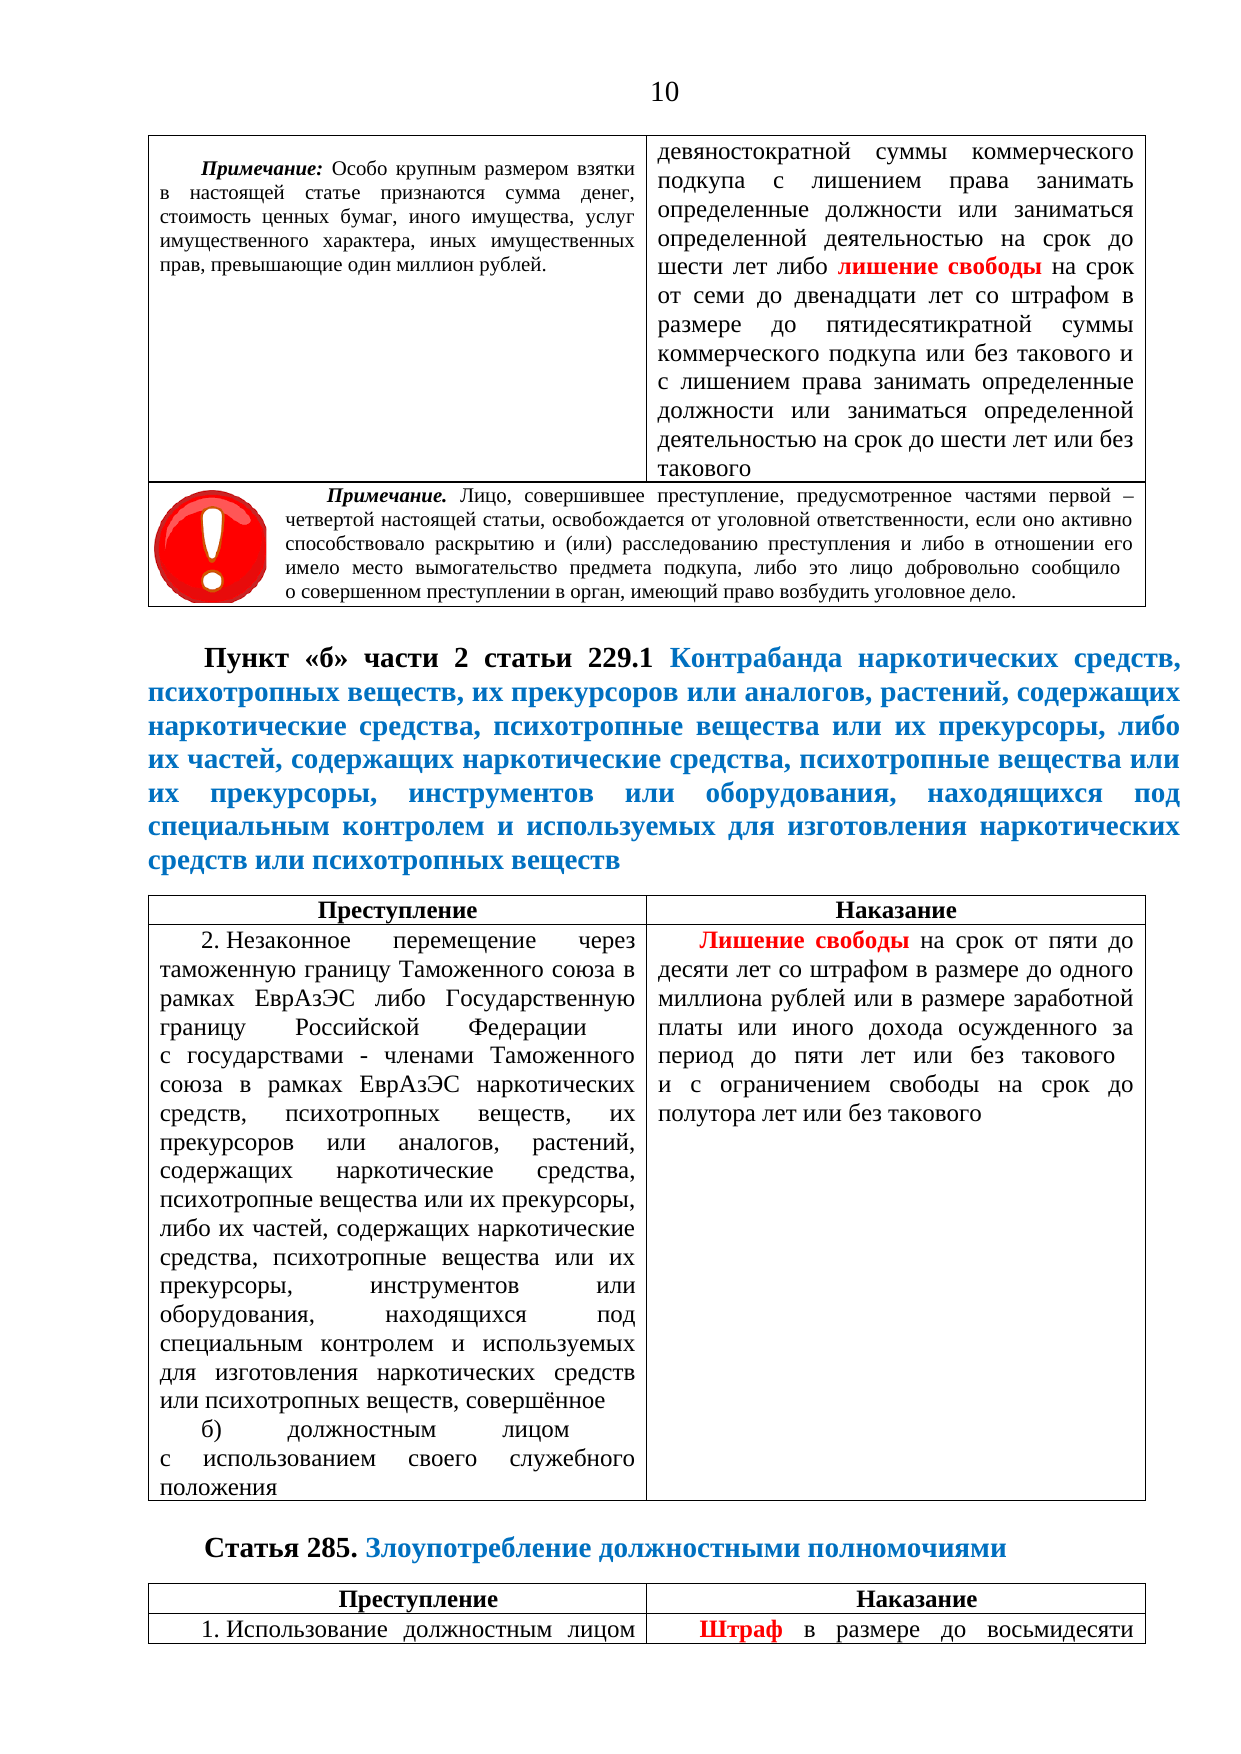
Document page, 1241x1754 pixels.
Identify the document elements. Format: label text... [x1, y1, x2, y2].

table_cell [647, 1614, 1145, 1642]
text Пункт «б» части 2 статьи 229.1 Контрабанда наркотических средств, психотропных веществ, их прекурсоров или аналогов, растений, содержащих наркотические средства, психотропные вещества или их прекурсоры, либо их частей, содержащих наркотические средства, психотропные вещества или их прекурсоры, инструментов или оборудования, находящихся под специальным контролем и используемых для изготовления наркотических средств или психотропных веществ [148, 641, 1181, 875]
table_cell 2. Незаконное перемещение через таможенную границу Таможенного союза в рамках ЕврАзЭС либо Государственную границу Российской Федерации с государствами - членами Таможенного союза в рамках ЕврАзЭС наркотических средств, психотропных веществ, их прекурсоров или аналогов, растений, содержащих наркотические средства, психотропные вещества или их прекурсоры, либо их частей, содержащих наркотические средства, психотропные вещества или их прекурсоры, инструментов или оборудования, находящихся под специальным контролем и используемых для изготовления наркотических средств или психотропных веществ, совершённое б) должностным лицом с использованием своего служебного положения [149, 925, 646, 1500]
text Статья 285. Злоупотребление должностными полномочиями [148, 1530, 1181, 1564]
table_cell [647, 136, 1145, 481]
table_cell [149, 136, 646, 481]
table_header Наказание [647, 1584, 1145, 1613]
table_cell Лишение свободы на срок от пяти до десяти лет со штрафом в размере до одного миллиона рублей или в размере заработной платы или иного дохода осужденного за период до пяти лет или без такового и с ограничением свободы на срок до полутора лет или без такового [647, 925, 1145, 1500]
table_header Наказание [647, 896, 1145, 924]
table_header Преступление [149, 896, 646, 924]
table_header Преступление [149, 1584, 646, 1613]
picture [154, 490, 267, 603]
table_cell Примечание. Лицо, совершившее преступление, предусмотренное частями первой – четвертой настоящей статьи, освобождается от уголовной ответственности, если оно активно способствовало раскрытию и (или) расследованию преступления и либо в отношении его имело место вымогательство предмета подкупа, либо это лицо добровольно сообщило о совершенном преступлении в орган, имеющий право возбудить уголовное дело. [149, 483, 1145, 606]
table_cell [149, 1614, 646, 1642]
